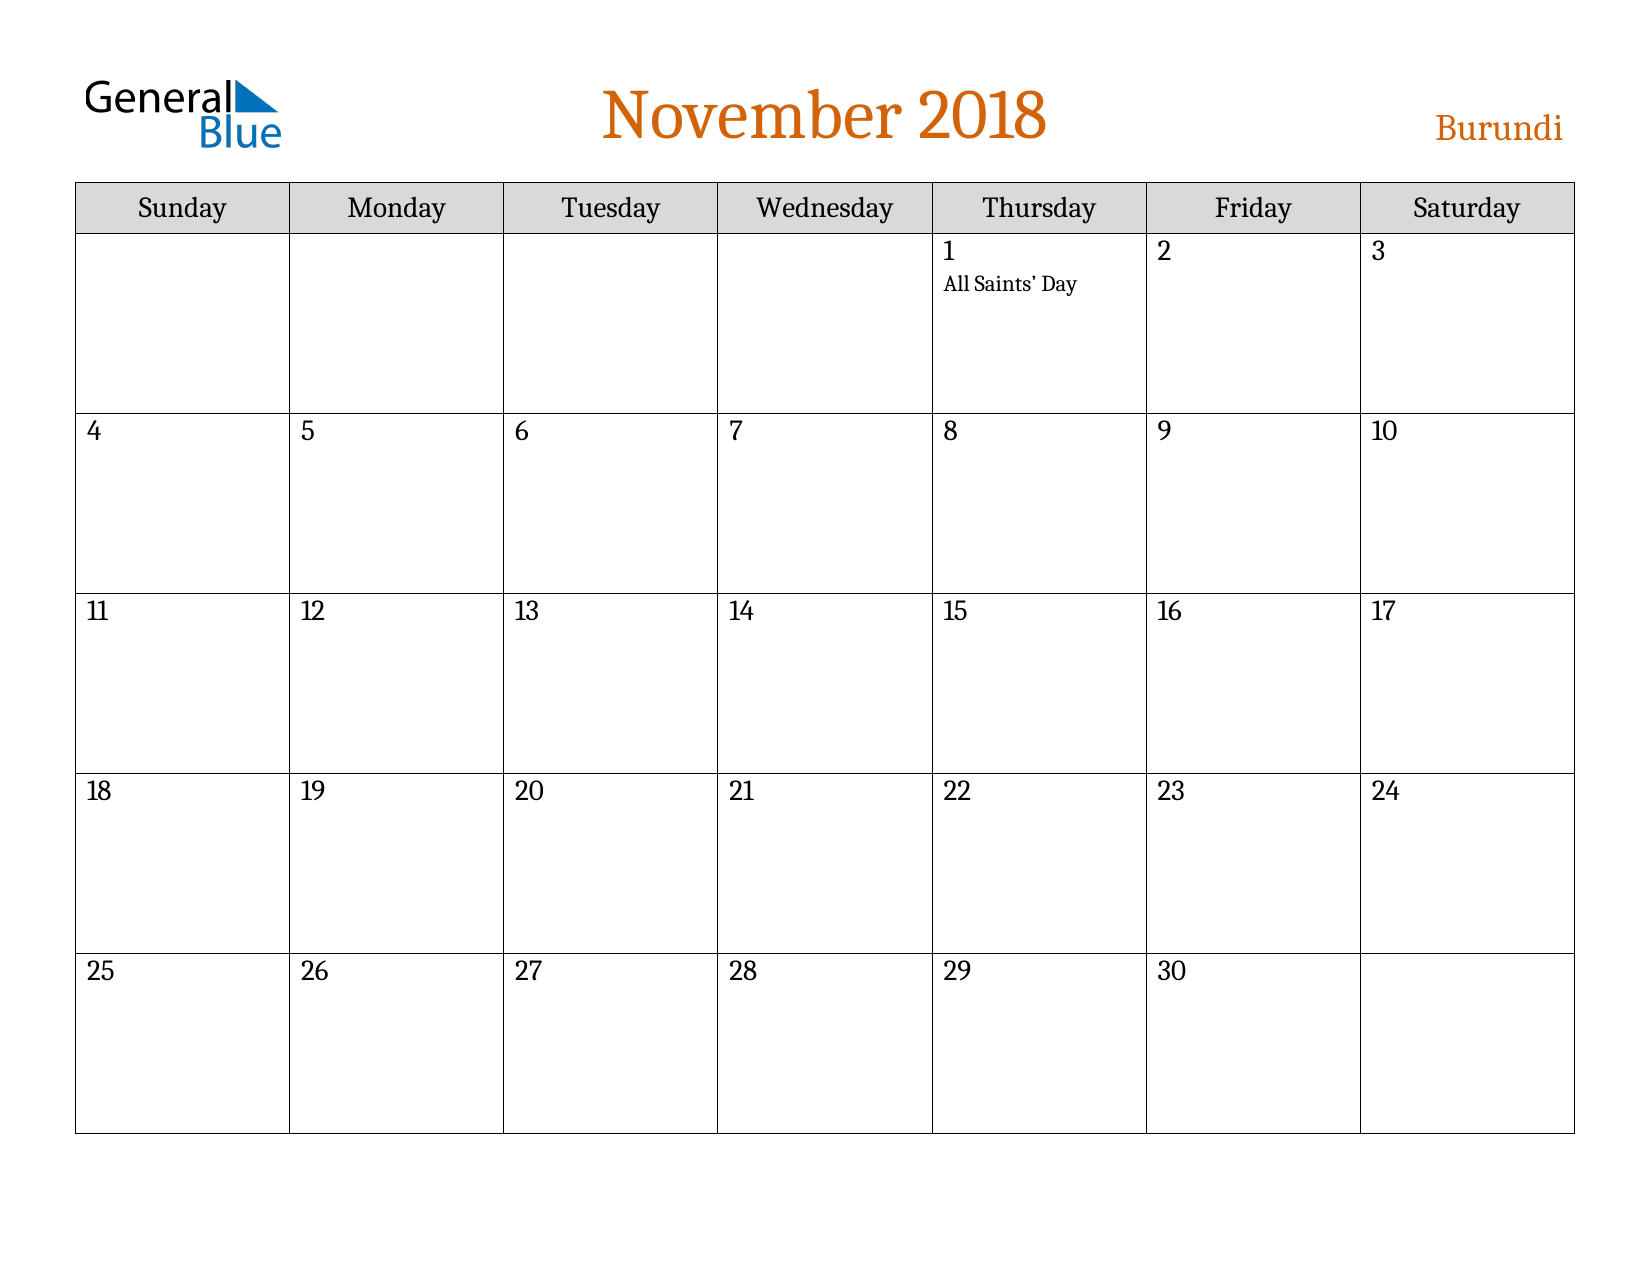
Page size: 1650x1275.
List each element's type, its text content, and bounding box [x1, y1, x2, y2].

table_cell [718, 270, 932, 413]
table_cell 24 [1361, 774, 1574, 810]
table_cell [504, 450, 717, 593]
table_cell 2 [1147, 234, 1360, 270]
table_cell [290, 990, 503, 1133]
table_cell All Saints’ Day [933, 270, 1146, 413]
table_header [76, 75, 503, 182]
table_cell 20 [504, 774, 717, 810]
table_cell [504, 270, 717, 413]
table_cell [718, 810, 932, 953]
table_cell 5 [290, 414, 503, 450]
table_cell [290, 630, 503, 773]
table_cell 9 [1147, 414, 1360, 450]
table_cell 10 [1361, 414, 1574, 450]
table_cell [504, 234, 717, 270]
table_cell 1 [933, 234, 1146, 270]
table_cell [76, 810, 289, 953]
table_cell [933, 990, 1146, 1133]
table_cell [1147, 450, 1360, 593]
table_cell [1361, 990, 1574, 1133]
table_cell [933, 450, 1146, 593]
table_cell [76, 630, 289, 773]
table_cell 19 [290, 774, 503, 810]
table_cell [76, 234, 289, 270]
table_cell [290, 270, 503, 413]
table_header Burundi [1146, 75, 1574, 182]
table_cell [933, 630, 1146, 773]
table_cell [290, 450, 503, 593]
table_cell [76, 990, 289, 1133]
table_cell [1361, 630, 1574, 773]
table_cell Monday [290, 183, 503, 233]
table_cell [504, 810, 717, 953]
table_cell 8 [933, 414, 1146, 450]
table_cell [504, 990, 717, 1133]
table_cell [718, 450, 932, 593]
table_cell Friday [1147, 183, 1360, 233]
table_cell 4 [76, 414, 289, 450]
table_cell [1361, 270, 1574, 413]
table_cell [933, 810, 1146, 953]
table_cell [718, 990, 932, 1133]
table_cell 27 [504, 954, 717, 990]
table_cell 16 [1147, 594, 1360, 630]
table_cell [1361, 450, 1574, 593]
table_cell [504, 630, 717, 773]
table_cell [290, 234, 503, 270]
table_cell [1361, 954, 1574, 990]
table_cell [1147, 270, 1360, 413]
table_cell [1147, 810, 1360, 953]
table_cell Wednesday [718, 183, 932, 233]
table_cell 15 [933, 594, 1146, 630]
table_cell [1147, 630, 1360, 773]
table_cell Tuesday [504, 183, 717, 233]
table_cell [1361, 810, 1574, 953]
table_cell 13 [504, 594, 717, 630]
table_cell 22 [933, 774, 1146, 810]
table_cell 18 [76, 774, 289, 810]
table_cell 12 [290, 594, 503, 630]
table_cell Sunday [76, 183, 289, 233]
table_cell Saturday [1361, 183, 1574, 233]
table_cell [76, 450, 289, 593]
table_cell [718, 234, 932, 270]
table_cell 7 [718, 414, 932, 450]
table_cell 17 [1361, 594, 1574, 630]
picture [86, 80, 281, 148]
table_cell 26 [290, 954, 503, 990]
table_cell 28 [718, 954, 932, 990]
table_cell 25 [76, 954, 289, 990]
table_cell 14 [718, 594, 932, 630]
table_cell 6 [504, 414, 717, 450]
table_header November 2018 [504, 75, 1146, 182]
table_cell 23 [1147, 774, 1360, 810]
table_cell [718, 630, 932, 773]
table_cell [1147, 990, 1360, 1133]
table_cell 21 [718, 774, 932, 810]
table_cell [290, 810, 503, 953]
table_cell 30 [1147, 954, 1360, 990]
table_cell [76, 270, 289, 413]
table_cell 11 [76, 594, 289, 630]
table_cell Thursday [933, 183, 1146, 233]
table_cell 29 [933, 954, 1146, 990]
table_cell 3 [1361, 234, 1574, 270]
